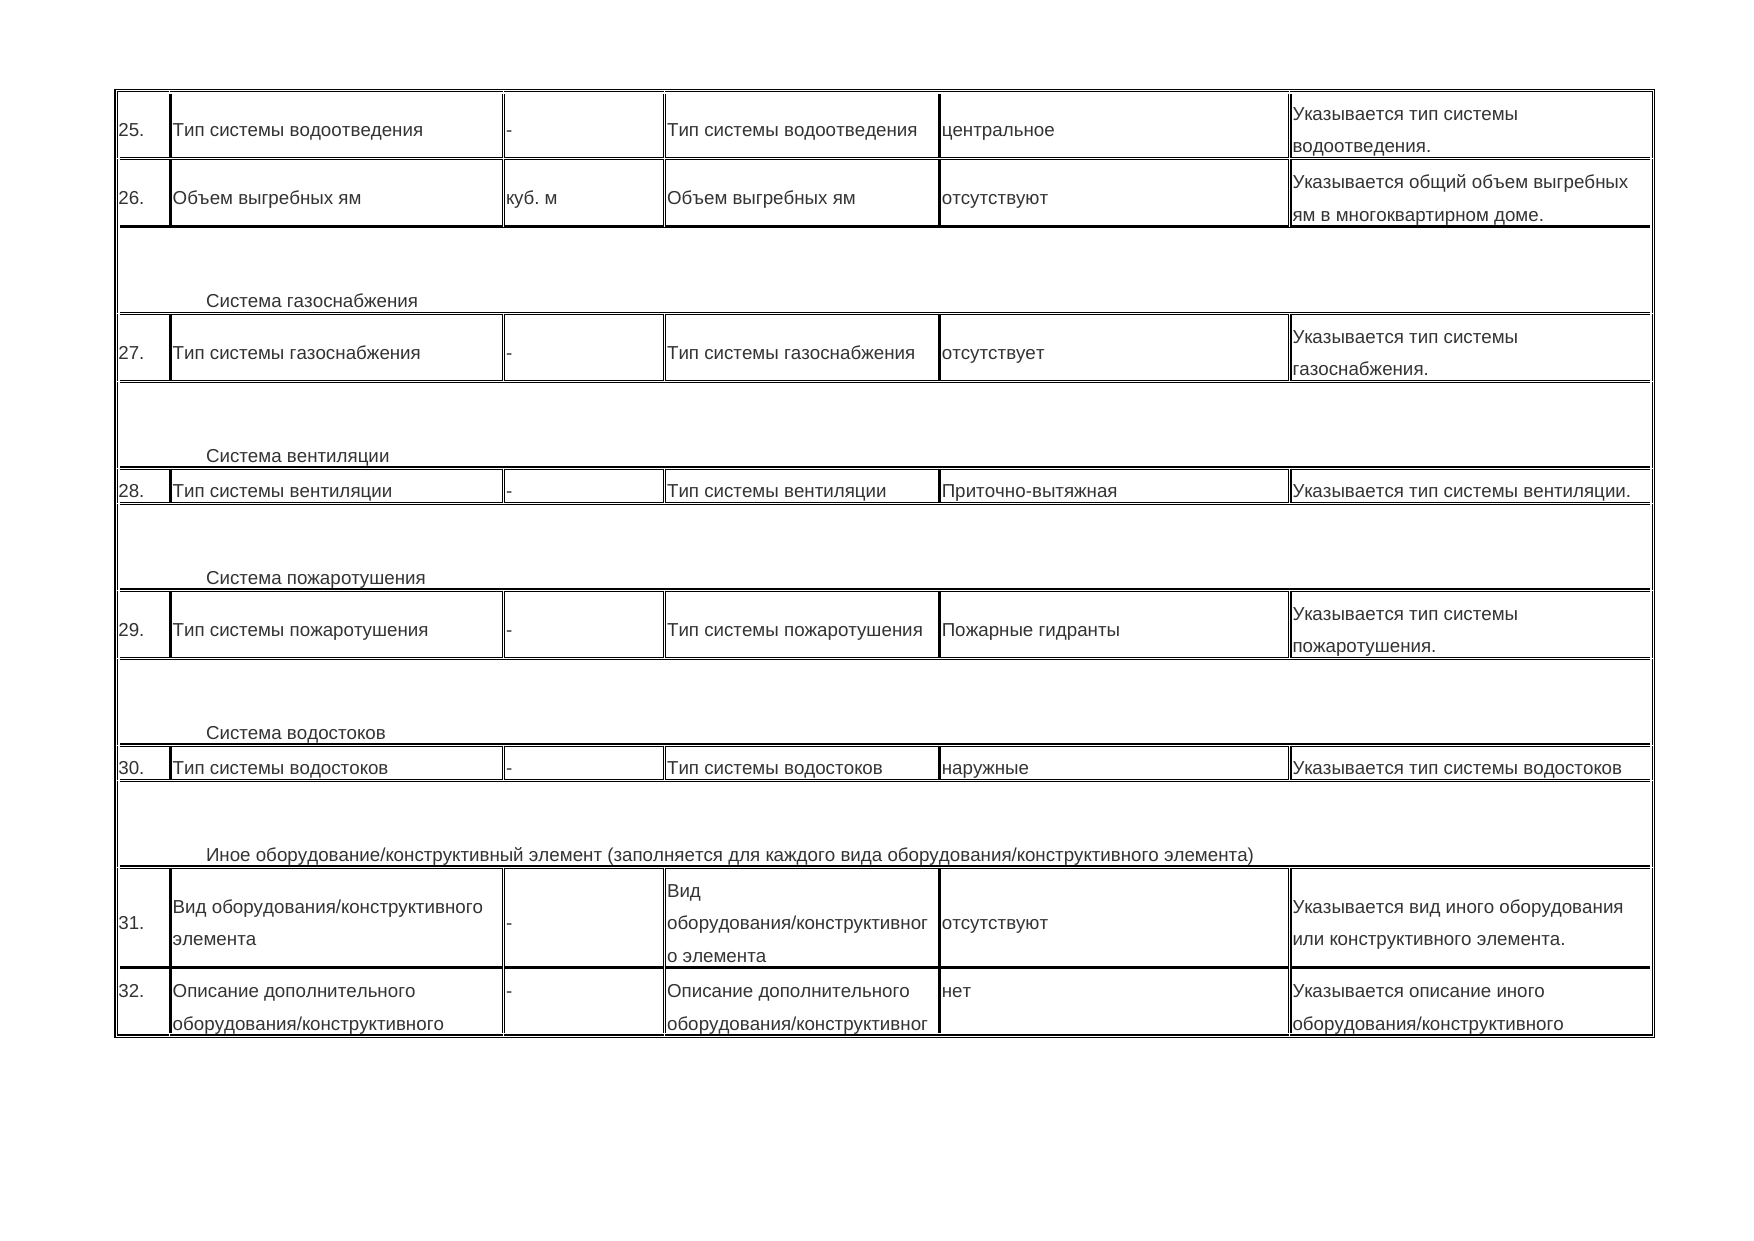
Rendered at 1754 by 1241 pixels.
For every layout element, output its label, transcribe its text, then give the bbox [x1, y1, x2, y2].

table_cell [1290, 966, 1652, 1034]
table_cell Тип системы водоотведения [665, 92, 939, 157]
table_cell Тип системы газоснабжения [666, 315, 938, 380]
table_cell Тип системы вентиляции [172, 470, 502, 502]
table_cell Тип системы вентиляции [666, 470, 938, 502]
table_cell - [504, 92, 664, 157]
table_cell 29. [118, 588, 169, 657]
table_cell Вид оборудования/конструктивного элемента [666, 869, 938, 966]
table_cell отсутствуют [941, 160, 1288, 225]
table_cell отсутствует [941, 315, 1288, 380]
table_cell Указывается вид иного оборудования или конструктивного элемента. [1292, 865, 1652, 966]
table_cell Приточно-вытяжная [941, 470, 1288, 502]
table_cell Тип системы водостоков [172, 747, 502, 779]
table_cell - [505, 869, 663, 966]
table_cell Тип системы водостоков [666, 747, 938, 779]
table_cell Система вентиляции [116, 380, 1653, 466]
table_cell - [505, 747, 663, 779]
table_cell Система водостоков [116, 657, 1653, 743]
table_cell Указывается общий объем выгребных ям в многоквартирном доме. [1290, 157, 1653, 225]
table_cell Указывается тип системы водоотведения. [1290, 92, 1652, 157]
table_cell - [505, 592, 663, 657]
table_cell Объем выгребных ям [666, 160, 938, 225]
table_cell Тип системы пожаротушения [666, 592, 938, 657]
table_cell отсутствуют [941, 869, 1288, 966]
table_cell 27. [118, 311, 170, 380]
table_cell наружные [941, 747, 1288, 779]
table_cell 26. [116, 157, 170, 225]
table_cell Указывается тип системы водостоков [1292, 743, 1652, 779]
table_cell Объем выгребных ям [172, 160, 502, 225]
table_cell 28. [118, 466, 169, 502]
table_cell Вид оборудования/конструктивного элемента [172, 869, 502, 966]
table_cell Тип системы газоснабжения [172, 315, 502, 380]
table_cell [665, 969, 939, 1034]
table_cell 32. [118, 966, 170, 1034]
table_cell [170, 969, 503, 1034]
table_cell - [505, 315, 663, 380]
table_cell Пожарные гидранты [941, 592, 1288, 657]
table_cell Указывается тип системы газоснабжения. [1290, 311, 1652, 380]
table_cell Система пожаротушения [116, 502, 1653, 588]
table_cell куб. м [505, 160, 663, 225]
table_cell 25. [118, 90, 170, 157]
table_cell 31. [118, 865, 169, 966]
table_cell - [505, 470, 663, 502]
table_cell 30. [118, 743, 169, 779]
table_cell - [504, 969, 664, 1034]
table_cell нет [939, 966, 1290, 1034]
table_cell Система газоснабжения [118, 225, 1652, 311]
table_cell Тип системы водоотведения [170, 92, 503, 157]
table_cell Иное оборудование/конструктивный элемент (заполняется для каждого вида оборудования/конструктивного элемента) [116, 779, 1653, 865]
table_cell центральное [939, 90, 1290, 157]
table_cell Тип системы пожаротушения [172, 592, 502, 657]
table_cell Указывается тип системы вентиляции. [1292, 466, 1652, 502]
table_cell Указывается тип системы пожаротушения. [1292, 588, 1652, 657]
